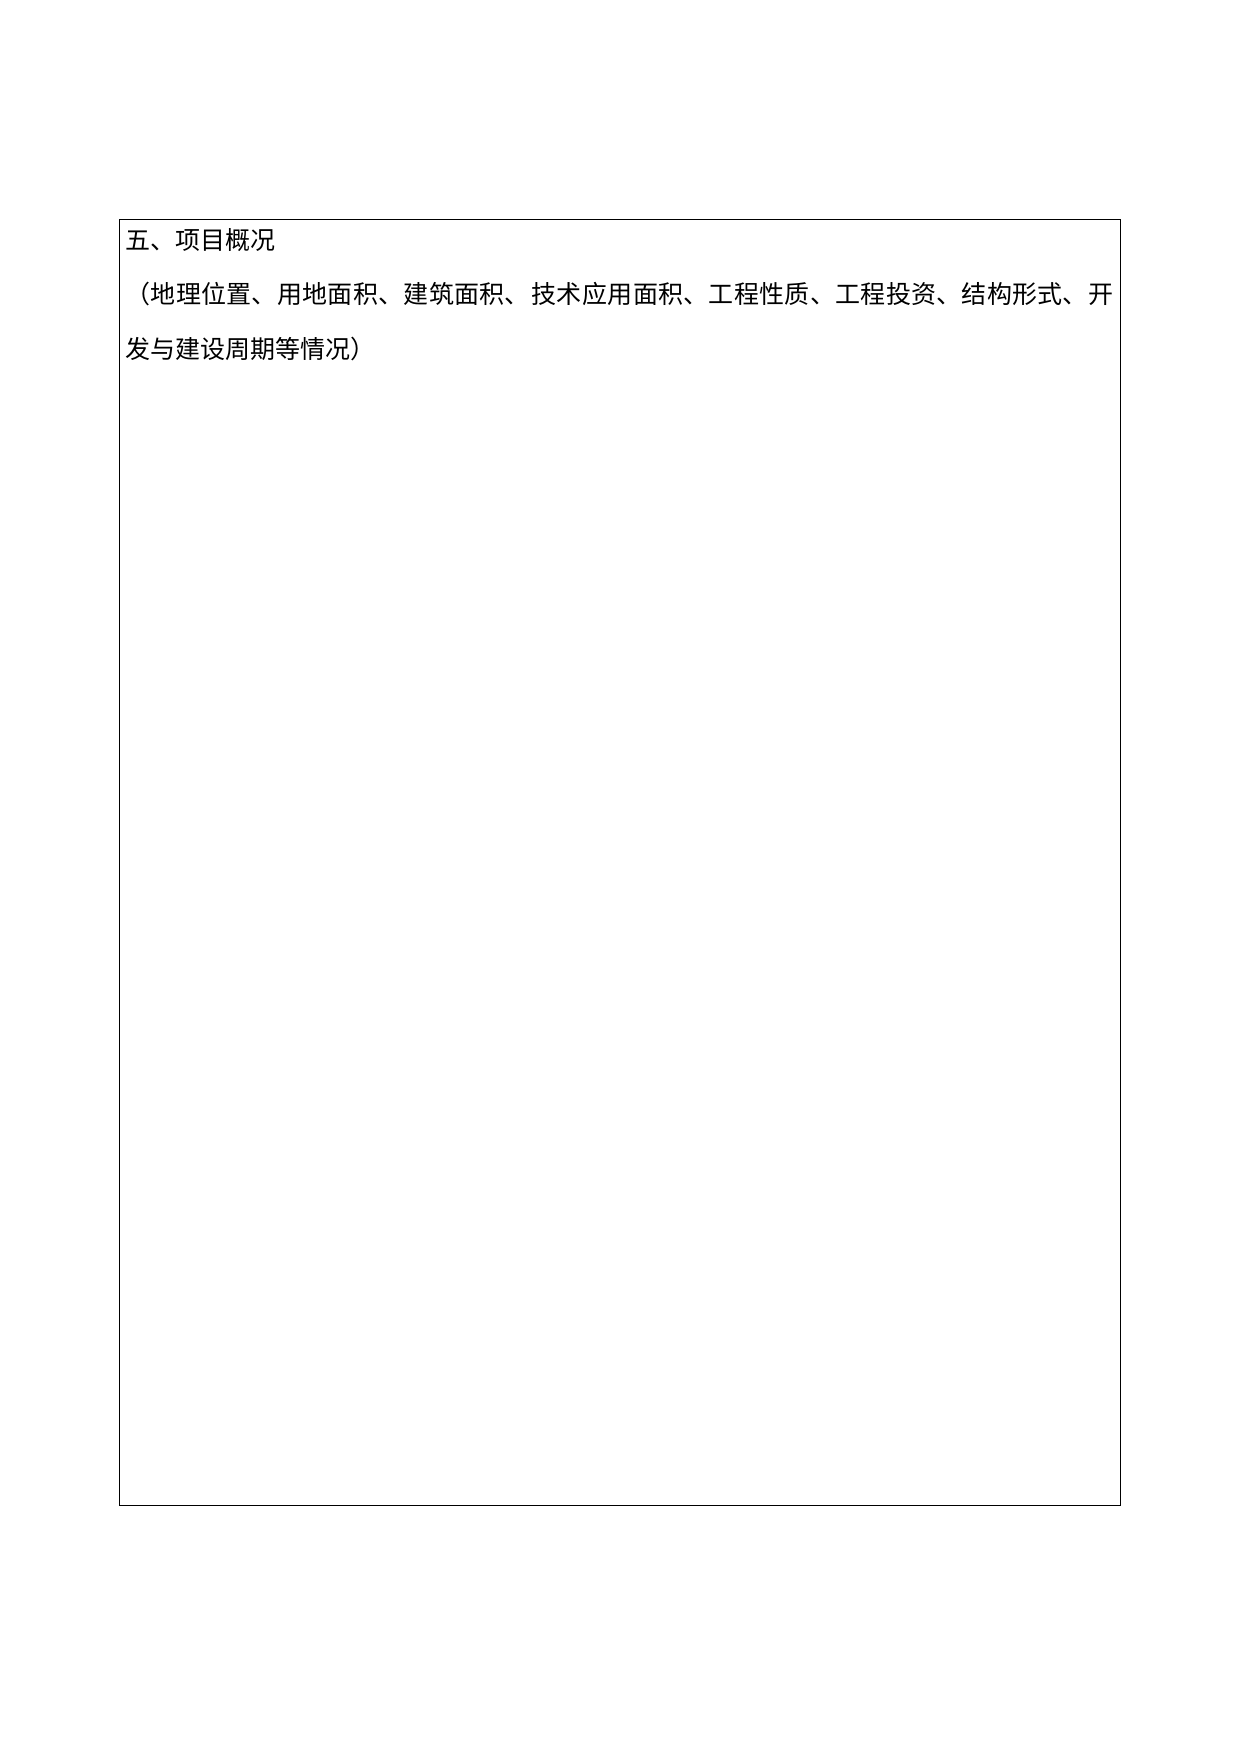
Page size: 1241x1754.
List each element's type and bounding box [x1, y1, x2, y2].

table_header [120, 220, 1120, 1504]
